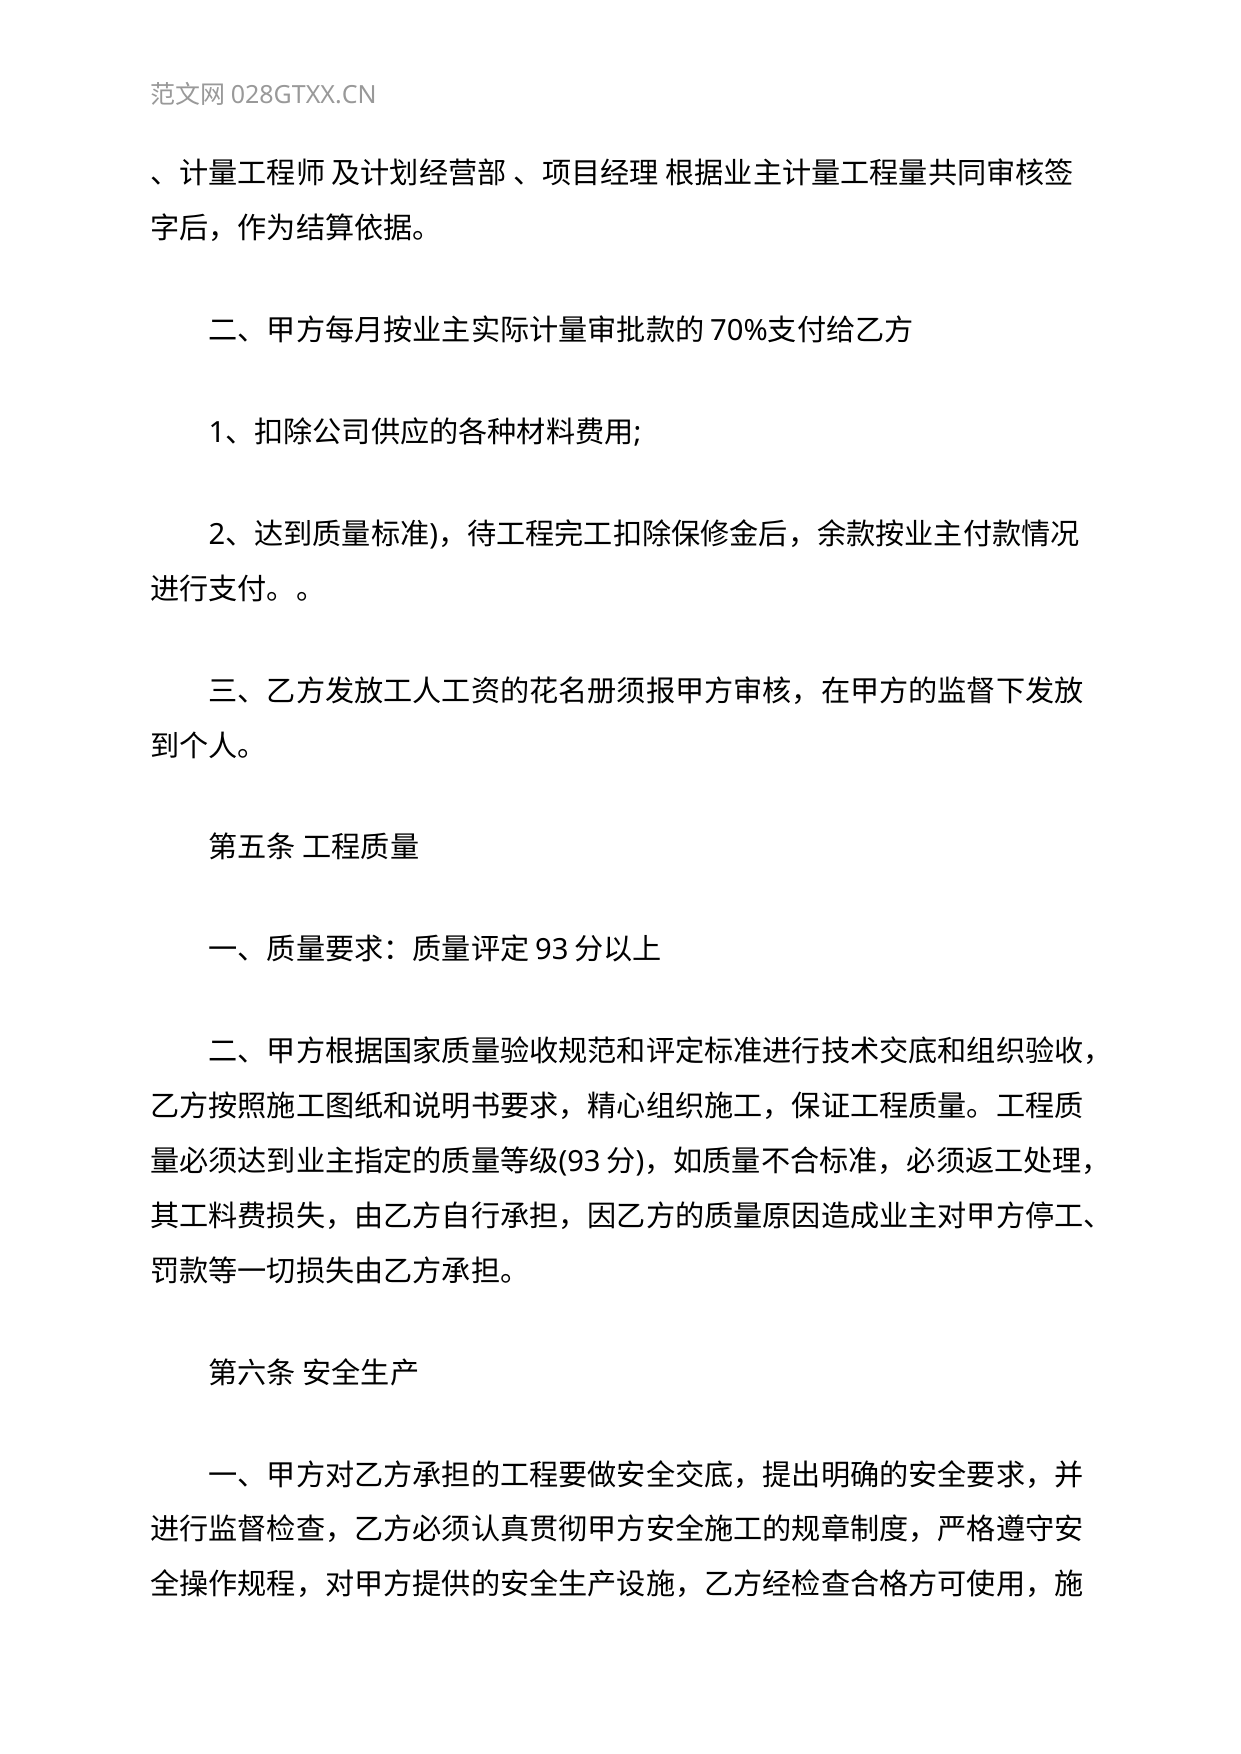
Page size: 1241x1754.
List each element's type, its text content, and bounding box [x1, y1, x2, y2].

text 2、达到质量标准)，待工程完工扣除保修金后，余款按业主付款情况进行支付。。 [150, 511, 1090, 608]
text 二、甲方根据国家质量验收规范和评定标准进行技术交底和组织验收，乙方按照施工图纸和说明书要求，精心组织施工，保证工程质量。工程质量必须达到业主指定的质量等级(93分)，如质量不合标准，必须返工处理，其工料费损失，由乙方自行承担，因乙方的质量原因造成业主对甲方停工、罚款等一切损失由乙方承担。 [150, 1028, 1090, 1290]
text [150, 1451, 1090, 1603]
text 一、质量要求：质量评定93分以上 [150, 926, 1090, 968]
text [150, 150, 1090, 247]
text 1、扣除公司供应的各种材料费用; [150, 409, 1090, 451]
text 第五条 工程质量 [150, 824, 1090, 866]
text 第六条 安全生产 [150, 1349, 1090, 1392]
text 二、甲方每月按业主实际计量审批款的70%支付给乙方 [150, 307, 1090, 349]
text 三、乙方发放工人工资的花名册须报甲方审核，在甲方的监督下发放到个人。 [150, 667, 1090, 764]
